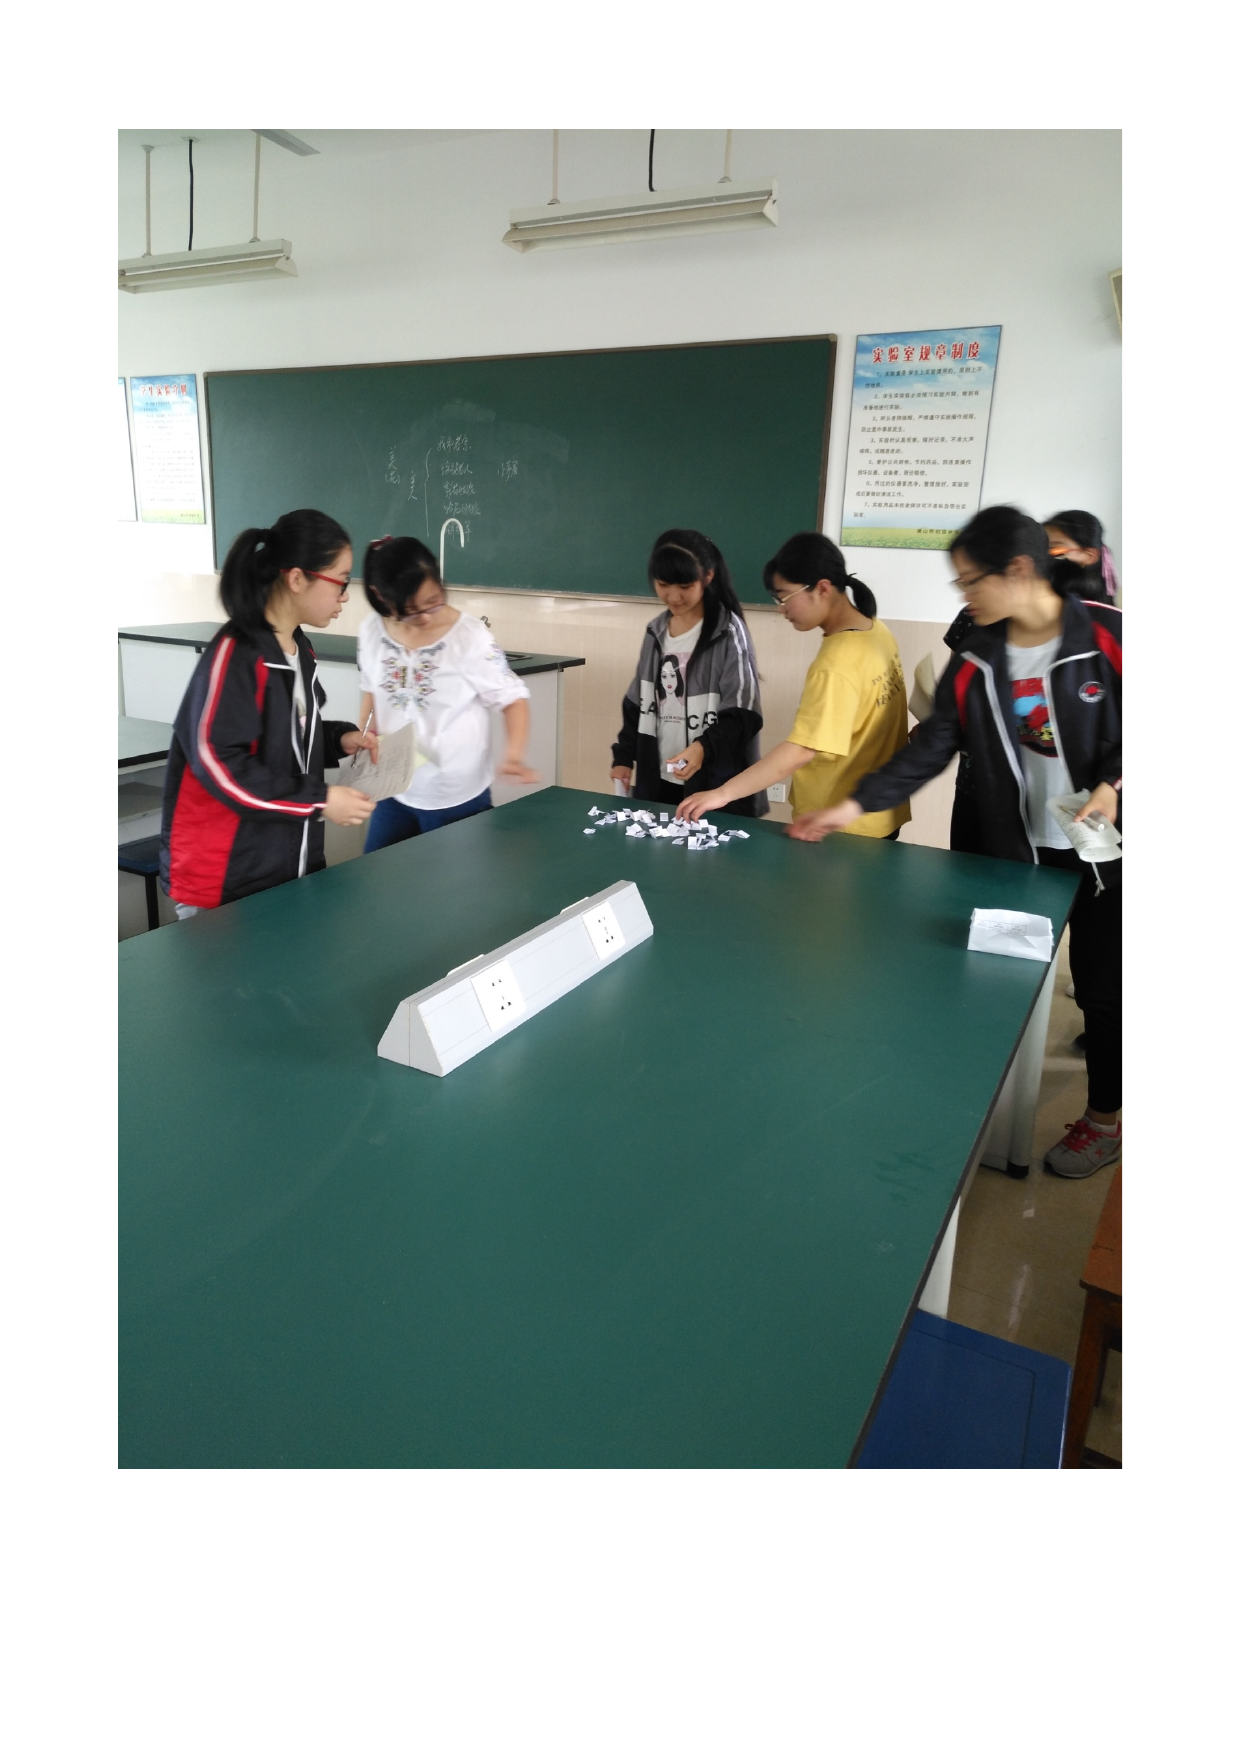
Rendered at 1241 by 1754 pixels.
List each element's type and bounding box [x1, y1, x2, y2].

picture [118, 129, 1123, 1469]
